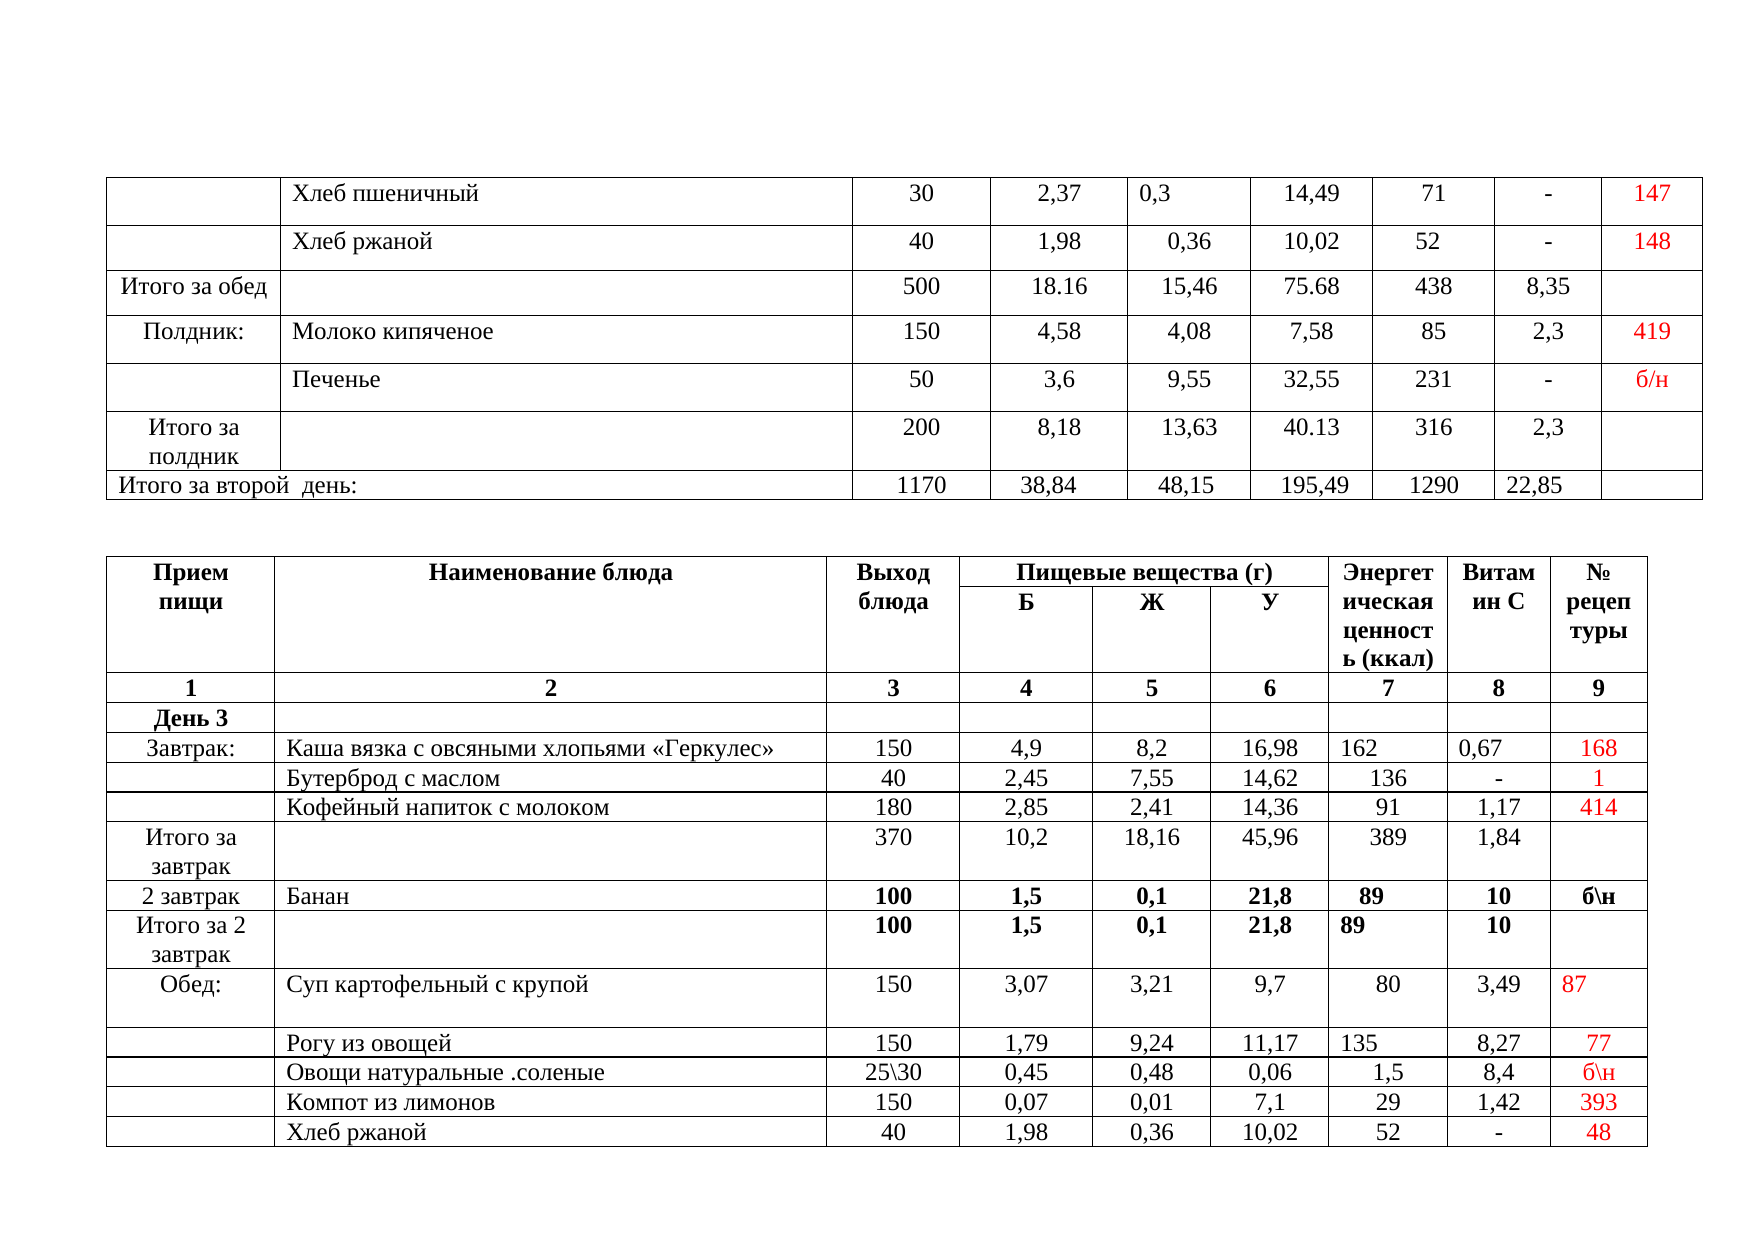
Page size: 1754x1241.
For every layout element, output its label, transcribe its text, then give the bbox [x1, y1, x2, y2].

table_cell 168 [1551, 733, 1647, 762]
table_cell б\н [1551, 881, 1647, 909]
table_cell 150 [827, 1087, 959, 1116]
table_cell [107, 364, 280, 411]
table_cell 2,3 [1495, 412, 1601, 469]
table_cell 1 [107, 673, 274, 702]
table_cell Каша вязка с овсяными хлопьями «Геркулес» [275, 733, 826, 762]
table_cell Ж [1093, 587, 1210, 672]
table_cell 1,84 [1448, 822, 1550, 880]
table_cell 2,41 [1093, 793, 1210, 821]
table_cell День 3 [107, 703, 274, 732]
table_cell Печенье [281, 364, 852, 411]
table_cell 52 [1329, 1117, 1447, 1146]
table_header Витамин С [1448, 557, 1550, 672]
table_cell 21,8 [1211, 911, 1328, 968]
table_cell Хлеб ржаной [275, 1117, 826, 1146]
table_cell 0,01 [1093, 1087, 1210, 1116]
table_cell 1,98 [960, 1117, 1092, 1146]
table_cell 1,42 [1448, 1087, 1550, 1116]
table_cell 6 [1211, 673, 1328, 702]
table_cell 2,3 [1495, 316, 1601, 363]
table_cell 100 [827, 911, 959, 968]
table_cell 0,07 [960, 1087, 1092, 1116]
table_cell Рогу из овощей [275, 1028, 826, 1056]
table_cell 1,5 [1329, 1058, 1447, 1086]
table_cell [107, 1117, 274, 1146]
table_cell 0,1 [1093, 911, 1210, 968]
table_cell 200 [853, 412, 990, 469]
table_header Прием пищи [107, 557, 274, 672]
table_cell 3,49 [1448, 969, 1550, 1027]
table_cell 5 [1093, 673, 1210, 702]
table_cell 7,1 [1211, 1087, 1328, 1116]
table_cell Компот из лимонов [275, 1087, 826, 1116]
table_cell Суп картофельный с крупой [275, 969, 826, 1027]
table_cell 100 [827, 881, 959, 909]
table_cell 40 [827, 763, 959, 791]
table_cell 14,62 [1211, 763, 1328, 791]
table_cell Итого за полдник [107, 412, 280, 469]
table_cell 419 [1602, 316, 1702, 363]
table_cell 85 [1373, 316, 1494, 363]
table_cell 147 [1602, 178, 1702, 225]
table_cell [281, 271, 852, 315]
table_cell 22,85 [1495, 471, 1601, 499]
table_cell [1602, 271, 1702, 315]
table_cell 8,35 [1495, 271, 1601, 315]
table_cell Итого за обед [107, 271, 280, 315]
table_cell 50 [853, 364, 990, 411]
table_cell 389 [1329, 822, 1447, 880]
table_cell Хлеб ржаной [281, 226, 852, 270]
table_cell 1,98 [991, 226, 1127, 270]
table_cell 3,21 [1093, 969, 1210, 1027]
table_cell 9 [1551, 673, 1647, 702]
table_cell 500 [853, 271, 990, 315]
table_cell [1551, 911, 1647, 968]
table_cell 0,36 [1128, 226, 1250, 270]
table_cell [1551, 703, 1647, 732]
table_cell [1329, 703, 1447, 732]
table_cell 0,45 [960, 1058, 1092, 1086]
table_cell 2,85 [960, 793, 1092, 821]
table_cell 14,36 [1211, 793, 1328, 821]
table_cell У [1211, 587, 1328, 672]
table_cell 21,8 [1211, 881, 1328, 909]
table_cell 75.68 [1251, 271, 1372, 315]
table_cell 316 [1373, 412, 1494, 469]
table_cell 2 завтрак [107, 881, 274, 909]
table_cell [275, 911, 826, 968]
table_cell Овощи натуральные .соленые [275, 1058, 826, 1086]
table_cell 18,16 [1093, 822, 1210, 880]
table_cell Молоко кипяченое [281, 316, 852, 363]
table_cell 0,36 [1093, 1117, 1210, 1146]
table_cell 370 [827, 822, 959, 880]
table_cell [107, 1087, 274, 1116]
table_cell - [1448, 763, 1550, 791]
table_cell 89 [1329, 911, 1447, 968]
table_cell б/н [1602, 364, 1702, 411]
table_cell - [1495, 178, 1601, 225]
table_cell 162 [1329, 733, 1447, 762]
table_cell Полдник: [107, 316, 280, 363]
table_cell 136 [1329, 763, 1447, 791]
table_cell 135 [1329, 1028, 1447, 1056]
table_cell 9,7 [1211, 969, 1328, 1027]
table_cell 150 [827, 969, 959, 1027]
table_cell Банан [275, 881, 826, 909]
table_cell Кофейный напиток с молоком [275, 793, 826, 821]
table_cell - [1495, 226, 1601, 270]
table_cell 1,5 [960, 911, 1092, 968]
table_cell Хлеб пшеничный [281, 178, 852, 225]
table_cell 87 [1551, 969, 1647, 1027]
table_cell [1211, 703, 1328, 732]
table_cell 89 [1329, 881, 1447, 909]
table_cell 1,17 [1448, 793, 1550, 821]
table_cell [107, 793, 274, 821]
table_cell 1,5 [960, 881, 1092, 909]
table_cell 393 [1551, 1087, 1647, 1116]
table_cell 29 [1329, 1087, 1447, 1116]
table_cell 38,84 [991, 471, 1127, 499]
table_cell 16,98 [1211, 733, 1328, 762]
table_cell 0,3 [1128, 178, 1250, 225]
table_cell [107, 178, 280, 225]
table_cell 32,55 [1251, 364, 1372, 411]
table_cell 40 [827, 1117, 959, 1146]
table_cell 414 [1551, 793, 1647, 821]
table_cell Завтрак: [107, 733, 274, 762]
table_cell - [1495, 364, 1601, 411]
table_cell 9,55 [1128, 364, 1250, 411]
table_cell 2 [275, 673, 826, 702]
table_cell 150 [827, 733, 959, 762]
table_cell 7 [1329, 673, 1447, 702]
table_cell 48 [1551, 1117, 1647, 1146]
table_cell 3 [827, 673, 959, 702]
table_cell б\н [1551, 1058, 1647, 1086]
table_cell [827, 703, 959, 732]
table_cell 10 [1448, 881, 1550, 909]
table_cell 52 [1373, 226, 1494, 270]
table_cell 8,4 [1448, 1058, 1550, 1086]
table_cell Итого за 2 завтрак [107, 911, 274, 968]
table_cell 2,37 [991, 178, 1127, 225]
table_cell 0,67 [1448, 733, 1550, 762]
table_cell 91 [1329, 793, 1447, 821]
table_cell 1290 [1373, 471, 1494, 499]
table_cell 0,1 [1093, 881, 1210, 909]
table_cell [960, 703, 1092, 732]
table_cell 150 [853, 316, 990, 363]
table_cell Итого за второй день: [107, 471, 852, 499]
table_cell [275, 703, 826, 732]
table_cell 180 [827, 793, 959, 821]
table_cell 8,18 [991, 412, 1127, 469]
table_cell 3,6 [991, 364, 1127, 411]
table_header Энергетическая ценность (ккал) [1329, 557, 1447, 672]
table_cell 13,63 [1128, 412, 1250, 469]
table_cell Б [960, 587, 1092, 672]
table_cell 7,58 [1251, 316, 1372, 363]
table_cell 11,17 [1211, 1028, 1328, 1056]
table_cell 438 [1373, 271, 1494, 315]
table_cell [107, 1058, 274, 1086]
table_cell 40.13 [1251, 412, 1372, 469]
table_cell 15,46 [1128, 271, 1250, 315]
table_cell [1448, 703, 1550, 732]
table_cell 0,48 [1093, 1058, 1210, 1086]
table_cell 77 [1551, 1028, 1647, 1056]
table_cell [107, 226, 280, 270]
table_cell 71 [1373, 178, 1494, 225]
table_cell 231 [1373, 364, 1494, 411]
table_cell 9,24 [1093, 1028, 1210, 1056]
table_cell 10 [1448, 911, 1550, 968]
table_cell 150 [827, 1028, 959, 1056]
table_cell 25\30 [827, 1058, 959, 1086]
table_header № рецептуры [1551, 557, 1647, 672]
table_header Наименование блюда [275, 557, 826, 672]
table_cell 3,07 [960, 969, 1092, 1027]
table_cell Бутерброд с маслом [275, 763, 826, 791]
table_cell - [1448, 1117, 1550, 1146]
table_header Пищевые вещества (г) [960, 557, 1328, 586]
table_cell [1551, 822, 1647, 880]
table_cell 4,58 [991, 316, 1127, 363]
table_cell 14,49 [1251, 178, 1372, 225]
table_cell 8,27 [1448, 1028, 1550, 1056]
table_cell 8 [1448, 673, 1550, 702]
table_cell 4,9 [960, 733, 1092, 762]
table_cell [275, 822, 826, 880]
table_cell 1 [1551, 763, 1647, 791]
table_cell 0,06 [1211, 1058, 1328, 1086]
table_cell 10,2 [960, 822, 1092, 880]
table_cell 4,08 [1128, 316, 1250, 363]
table_cell 48,15 [1128, 471, 1250, 499]
table_cell [1602, 412, 1702, 469]
table_cell 45,96 [1211, 822, 1328, 880]
table_cell [1602, 471, 1702, 499]
table_cell [1093, 703, 1210, 732]
table_cell [107, 763, 274, 791]
table_cell 10,02 [1251, 226, 1372, 270]
table_cell [107, 1028, 274, 1056]
table_cell Итого за завтрак [107, 822, 274, 880]
table_cell [281, 412, 852, 469]
table_cell 1170 [853, 471, 990, 499]
table_cell 40 [853, 226, 990, 270]
table_cell 7,55 [1093, 763, 1210, 791]
table_cell 10,02 [1211, 1117, 1328, 1146]
table_cell 30 [853, 178, 990, 225]
table_cell 8,2 [1093, 733, 1210, 762]
table_cell Обед: [107, 969, 274, 1027]
table_header Выход блюда [827, 557, 959, 672]
table_cell 4 [960, 673, 1092, 702]
table_cell 80 [1329, 969, 1447, 1027]
table_cell 2,45 [960, 763, 1092, 791]
table_cell 148 [1602, 226, 1702, 270]
table_cell 1,79 [960, 1028, 1092, 1056]
table_cell 195,49 [1251, 471, 1372, 499]
table_cell 18.16 [991, 271, 1127, 315]
